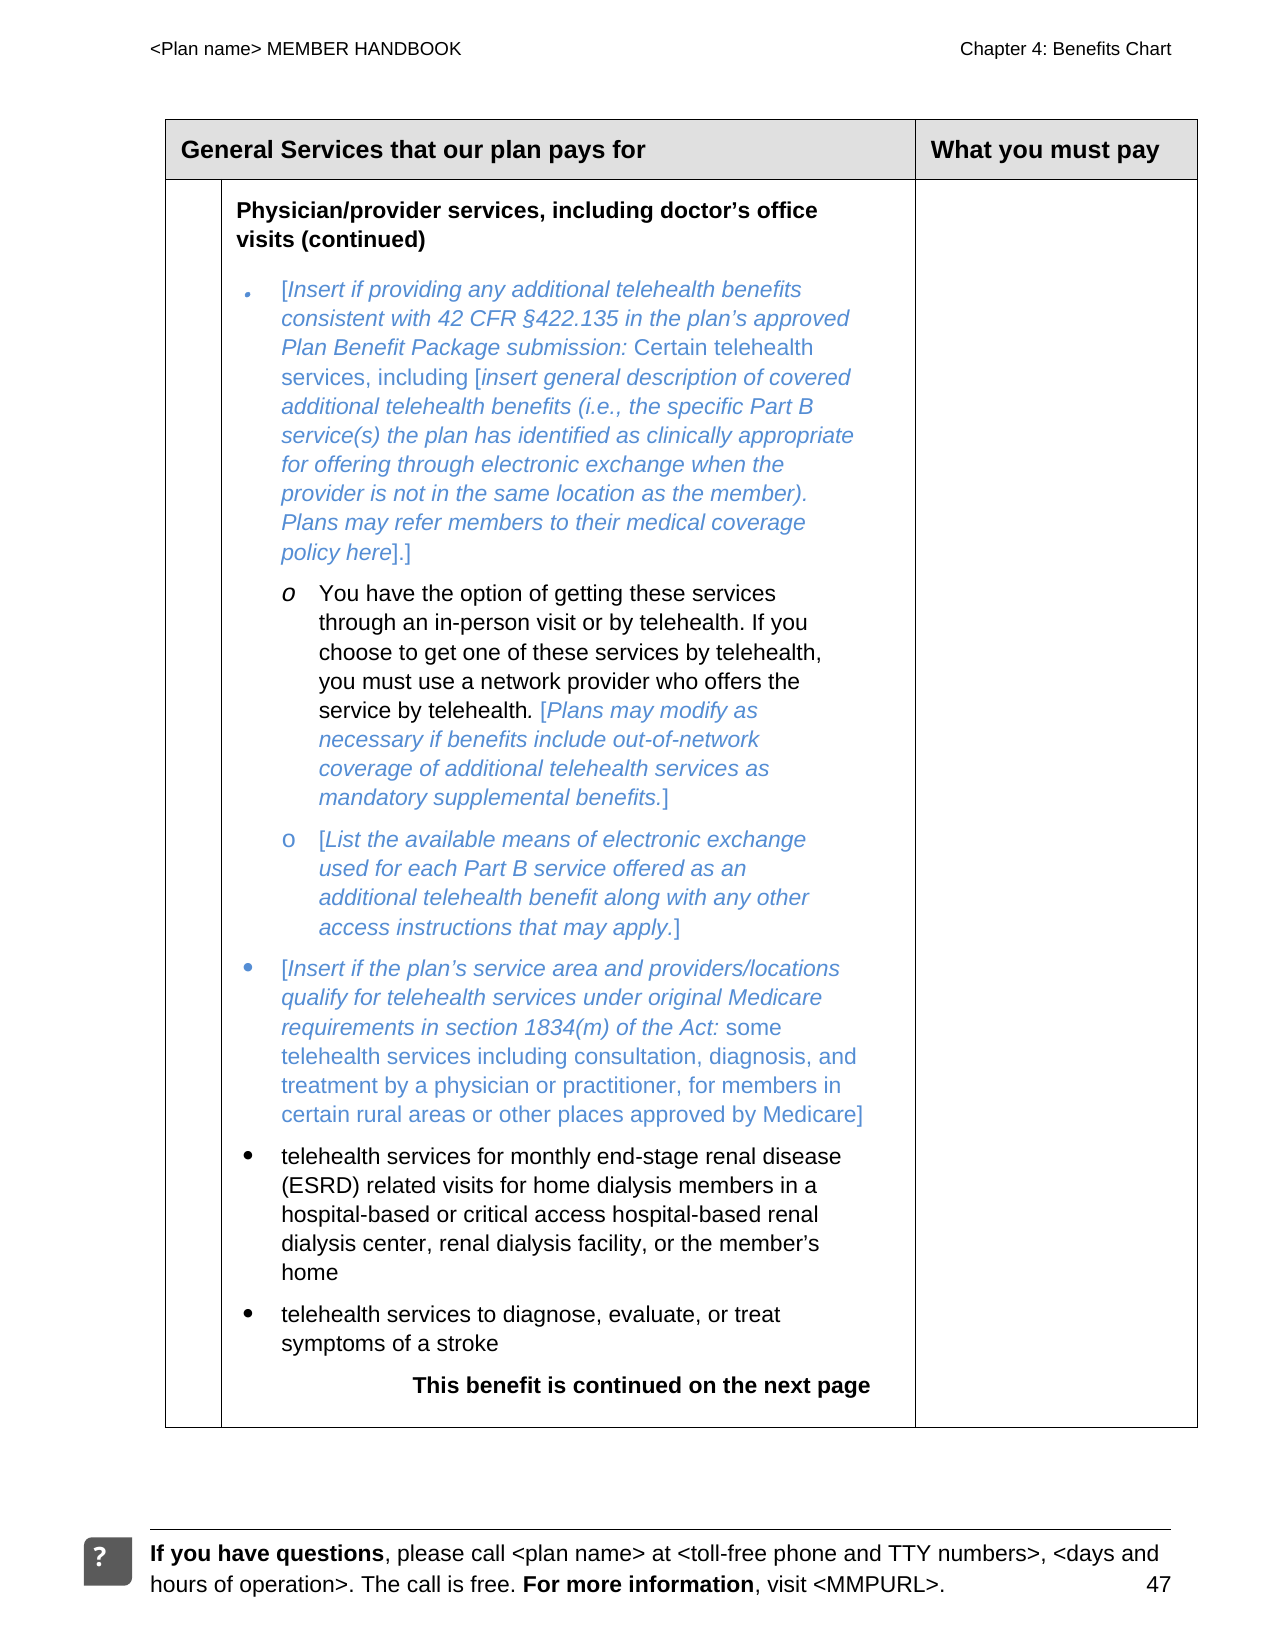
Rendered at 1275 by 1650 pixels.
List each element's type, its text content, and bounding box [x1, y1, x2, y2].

table_header General Services that our plan pays for [166, 120, 915, 179]
table_cell [916, 180, 1197, 1427]
table_header What you must pay [916, 120, 1197, 179]
table_cell Physician/provider services, including doctor’s office visits (continued) [Insert if providing any additional telehealth benefits consistent with 42 CFR §422.135 in the plan’s approved Plan Benefit Package submission: Certain telehealth services, including [insert general description of covered additional telehealth benefits (i.e., the specific Part B service(s) the plan has identified as clinically appropriate for offering through electronic exchange when the provider is not in the same location as the member). Plans may refer members to their medical coverage policy here].] You have the option of getting these services through an in-person visit or by telehealth. If you choose to get one of these services by telehealth, you must use a network provider who offers the service by telehealth. [Plans may modify as necessary if benefits include out-of-network coverage of additional telehealth services as mandatory supplemental benefits.] [List the available means of electronic exchange used for each Part B service offered as an additional telehealth benefit along with any other access instructions that may apply.] [Insert if the plan’s service area and providers/locations qualify for telehealth services under original Medicare requirements in section 1834(m) of the Act: some telehealth services including consultation, diagnosis, and treatment by a physician or practitioner, for members in certain rural areas or other places approved by Medicare] telehealth services for monthly end-stage renal disease (ESRD) related visits for home dialysis members in a hospital-based or critical access hospital-based renal dialysis center, renal dialysis facility, or the member’s home telehealth services to diagnose, evaluate, or treat symptoms of a stroke This benefit is continued on the next page [222, 180, 915, 1427]
table_cell [166, 180, 221, 1427]
